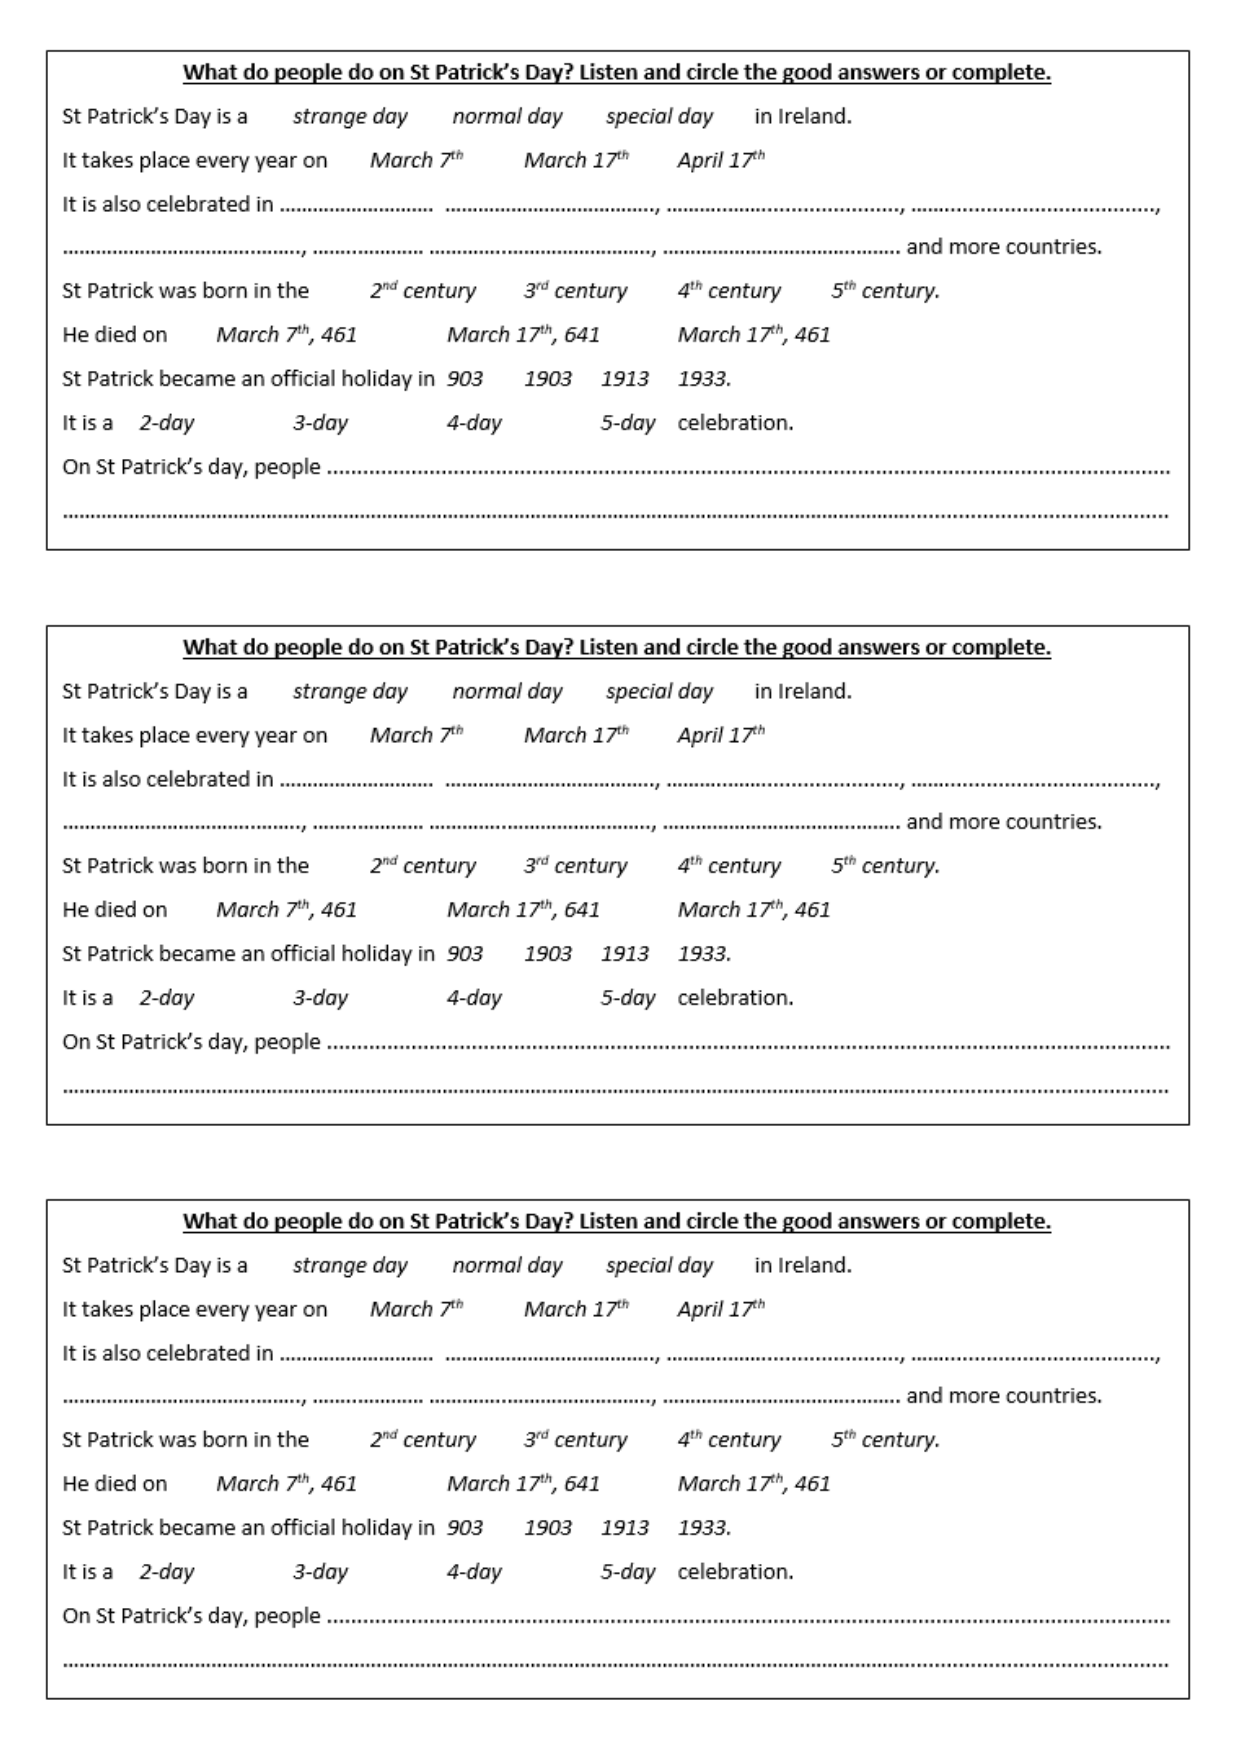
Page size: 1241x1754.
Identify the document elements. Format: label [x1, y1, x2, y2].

picture [38, 1188, 1202, 1707]
picture [38, 614, 1202, 1134]
picture [38, 39, 1202, 558]
